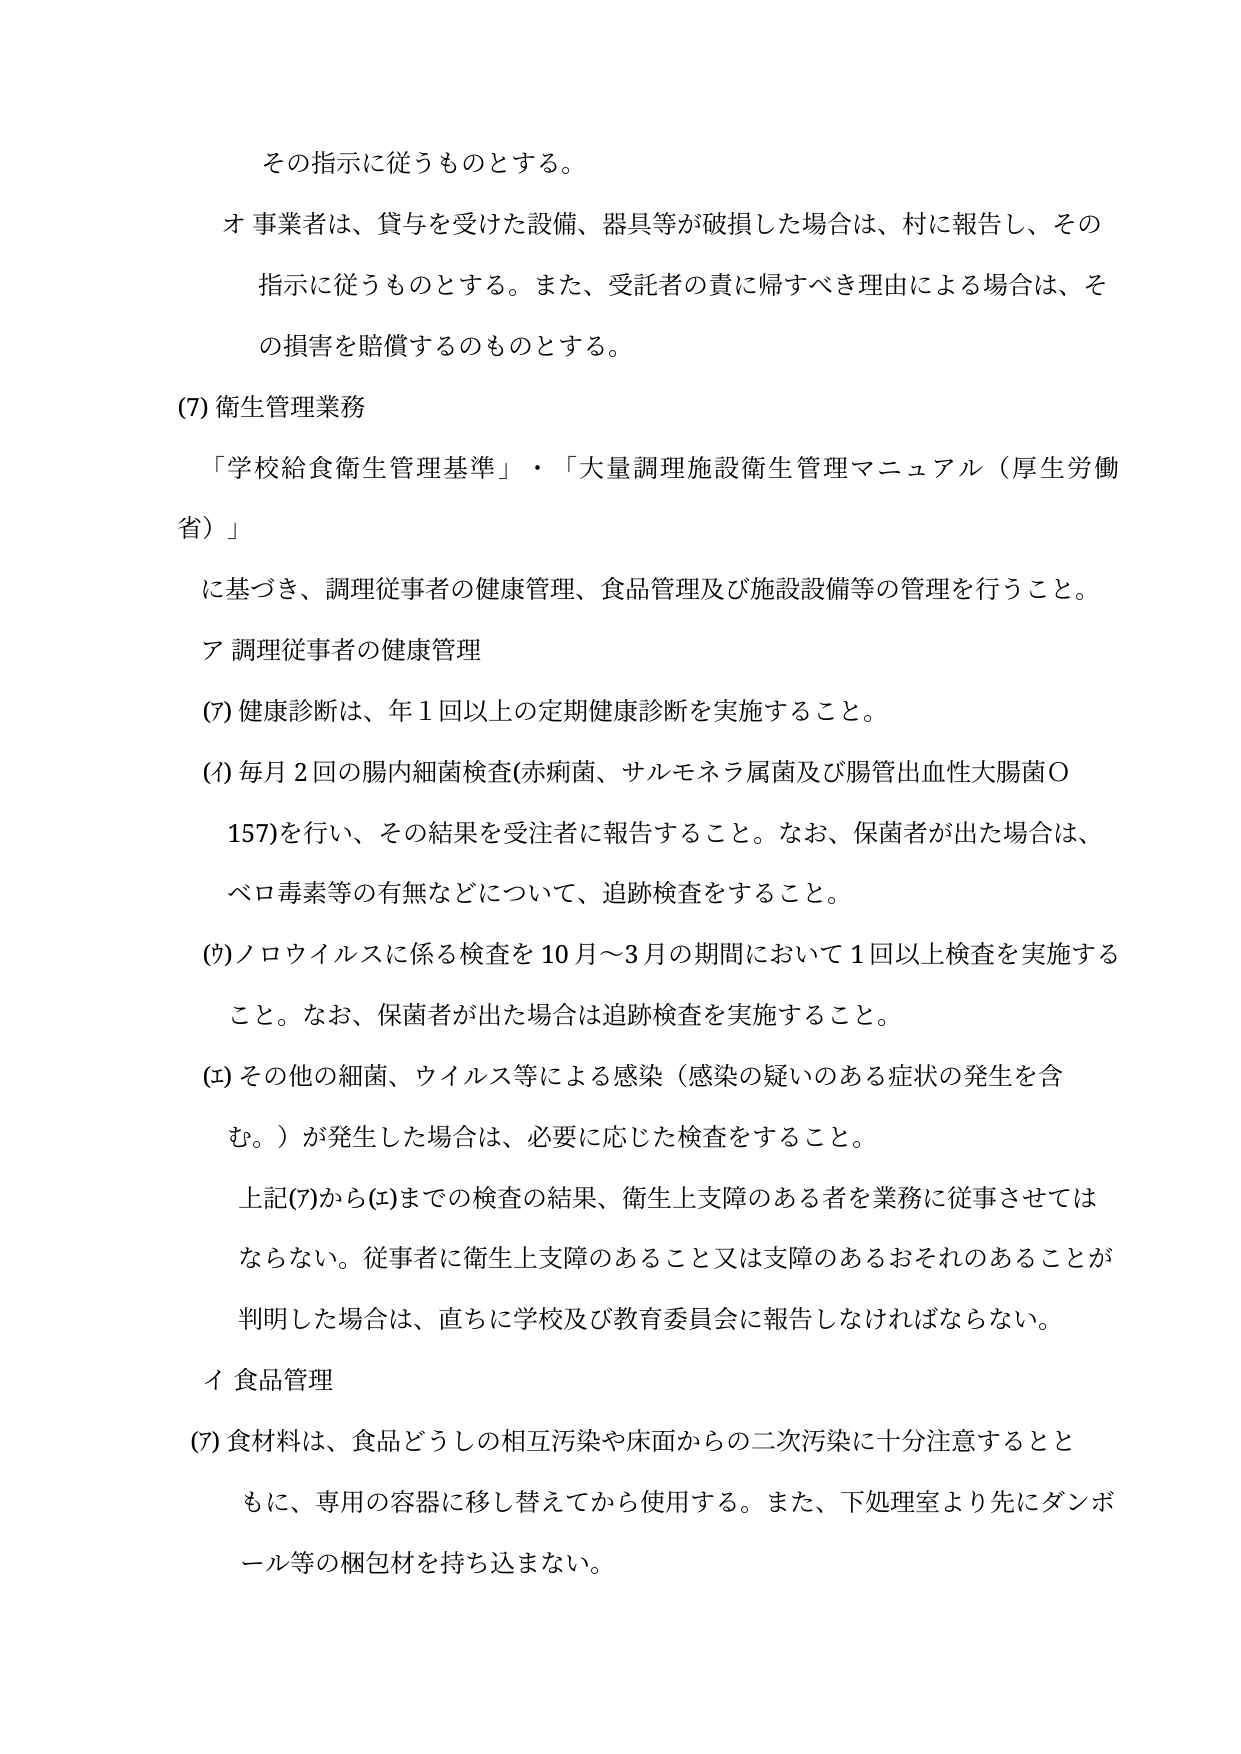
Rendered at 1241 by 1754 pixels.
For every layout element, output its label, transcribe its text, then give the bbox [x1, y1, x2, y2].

text 判明した場合は、直ちに学校及び教育委員会に報告しなければならない。 [188, 1288, 1122, 1348]
text (ｲ) 毎月2回の腸内細菌検査(赤痢菌、サルモネラ属菌及び腸管出血性大腸菌Ｏ [177, 740, 1122, 801]
text (7) 衛生管理業務 [177, 375, 1122, 436]
text その指示に従うものとする。 [199, 132, 1122, 193]
text オ 事業者は、貸与を受けた設備、器具等が破損した場合は、村に報告し、その [221, 193, 1122, 253]
text (ｳ)ノロウイルスに係る検査を10月～3月の期間において1回以上検査を実施すること。なお、保菌者が出た場合は追跡検査を実施すること。 [177, 923, 1122, 1044]
text む。）が発生した場合は、必要に応じた検査をすること。 [177, 1105, 1122, 1166]
text (ｴ) その他の細菌、ウイルス等による感染（感染の疑いのある症状の発生を含 [177, 1044, 1122, 1105]
text ベロ毒素等の有無などについて、追跡検査をすること。 [177, 862, 1122, 923]
text ならない。従事者に衛生上支障のあること又は支障のあるおそれのあることが [188, 1227, 1122, 1288]
text ール等の梱包材を持ち込まない。 [177, 1531, 1122, 1592]
text もに、専用の容器に移し替えてから使用する。また、下処理室より先にダンボ [177, 1470, 1122, 1531]
text の損害を賠償するのものとする。 [221, 314, 1122, 375]
text 「学校給食衛生管理基準」・「大量調理施設衛生管理マニュアル（厚生労働省）」 [177, 436, 1122, 558]
text 指示に従うものとする。また、受託者の責に帰すべき理由による場合は、そ [221, 253, 1122, 314]
text (ｱ) 健康診断は、年１回以上の定期健康診断を実施すること。 [177, 679, 1122, 740]
text イ 食品管理 [177, 1348, 1122, 1409]
text に基づき、調理従事者の健康管理、食品管理及び施設設備等の管理を行うこと。 [177, 558, 1122, 618]
text (ｱ) 食材料は、食品どうしの相互汚染や床面からの二次汚染に十分注意するとと [177, 1409, 1122, 1470]
text 157)を行い、その結果を受注者に報告すること。なお、保菌者が出た場合は、 [177, 801, 1122, 862]
text 上記(ｱ)から(ｴ)までの検査の結果、衛生上支障のある者を業務に従事させては [188, 1166, 1122, 1227]
text ア 調理従事者の健康管理 [177, 618, 1122, 679]
